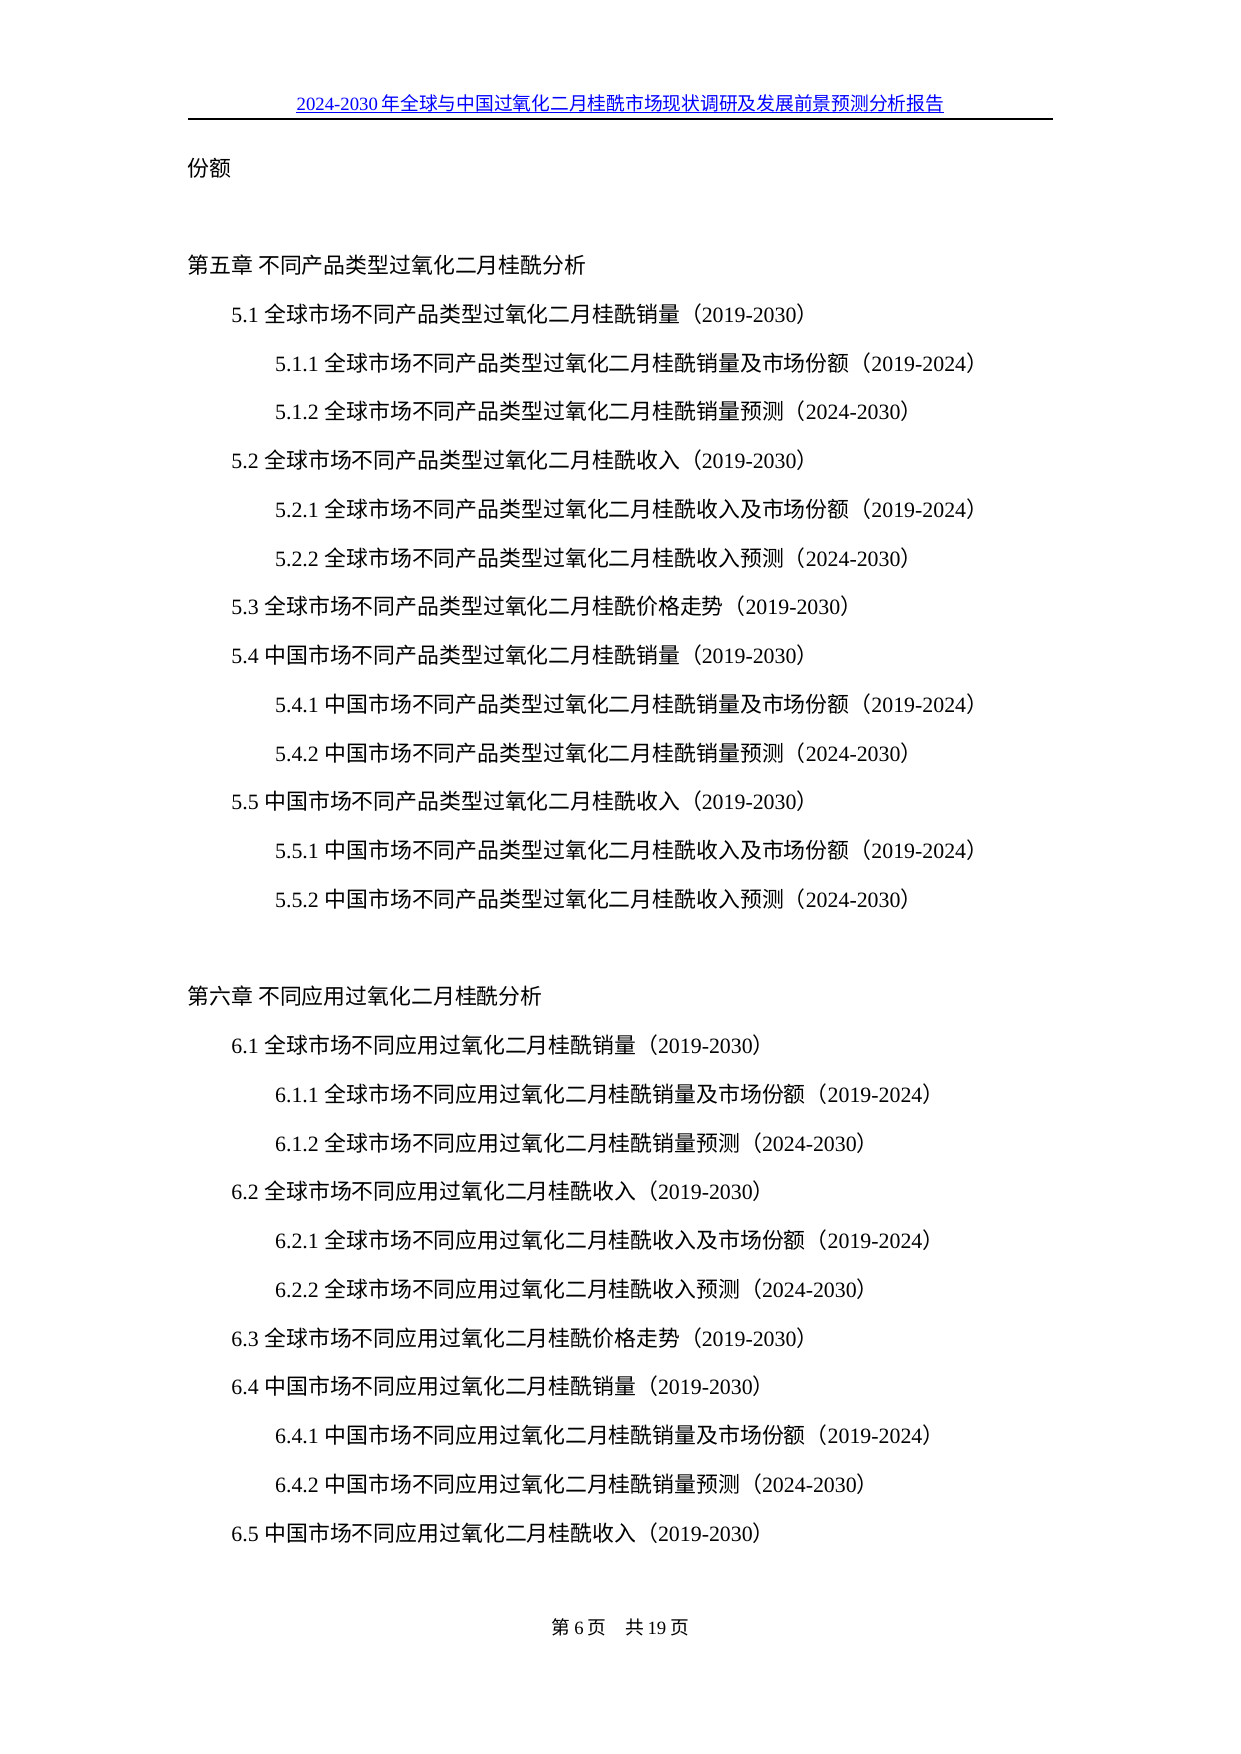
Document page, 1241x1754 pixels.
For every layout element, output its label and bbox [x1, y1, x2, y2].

text [187, 150, 1053, 1548]
